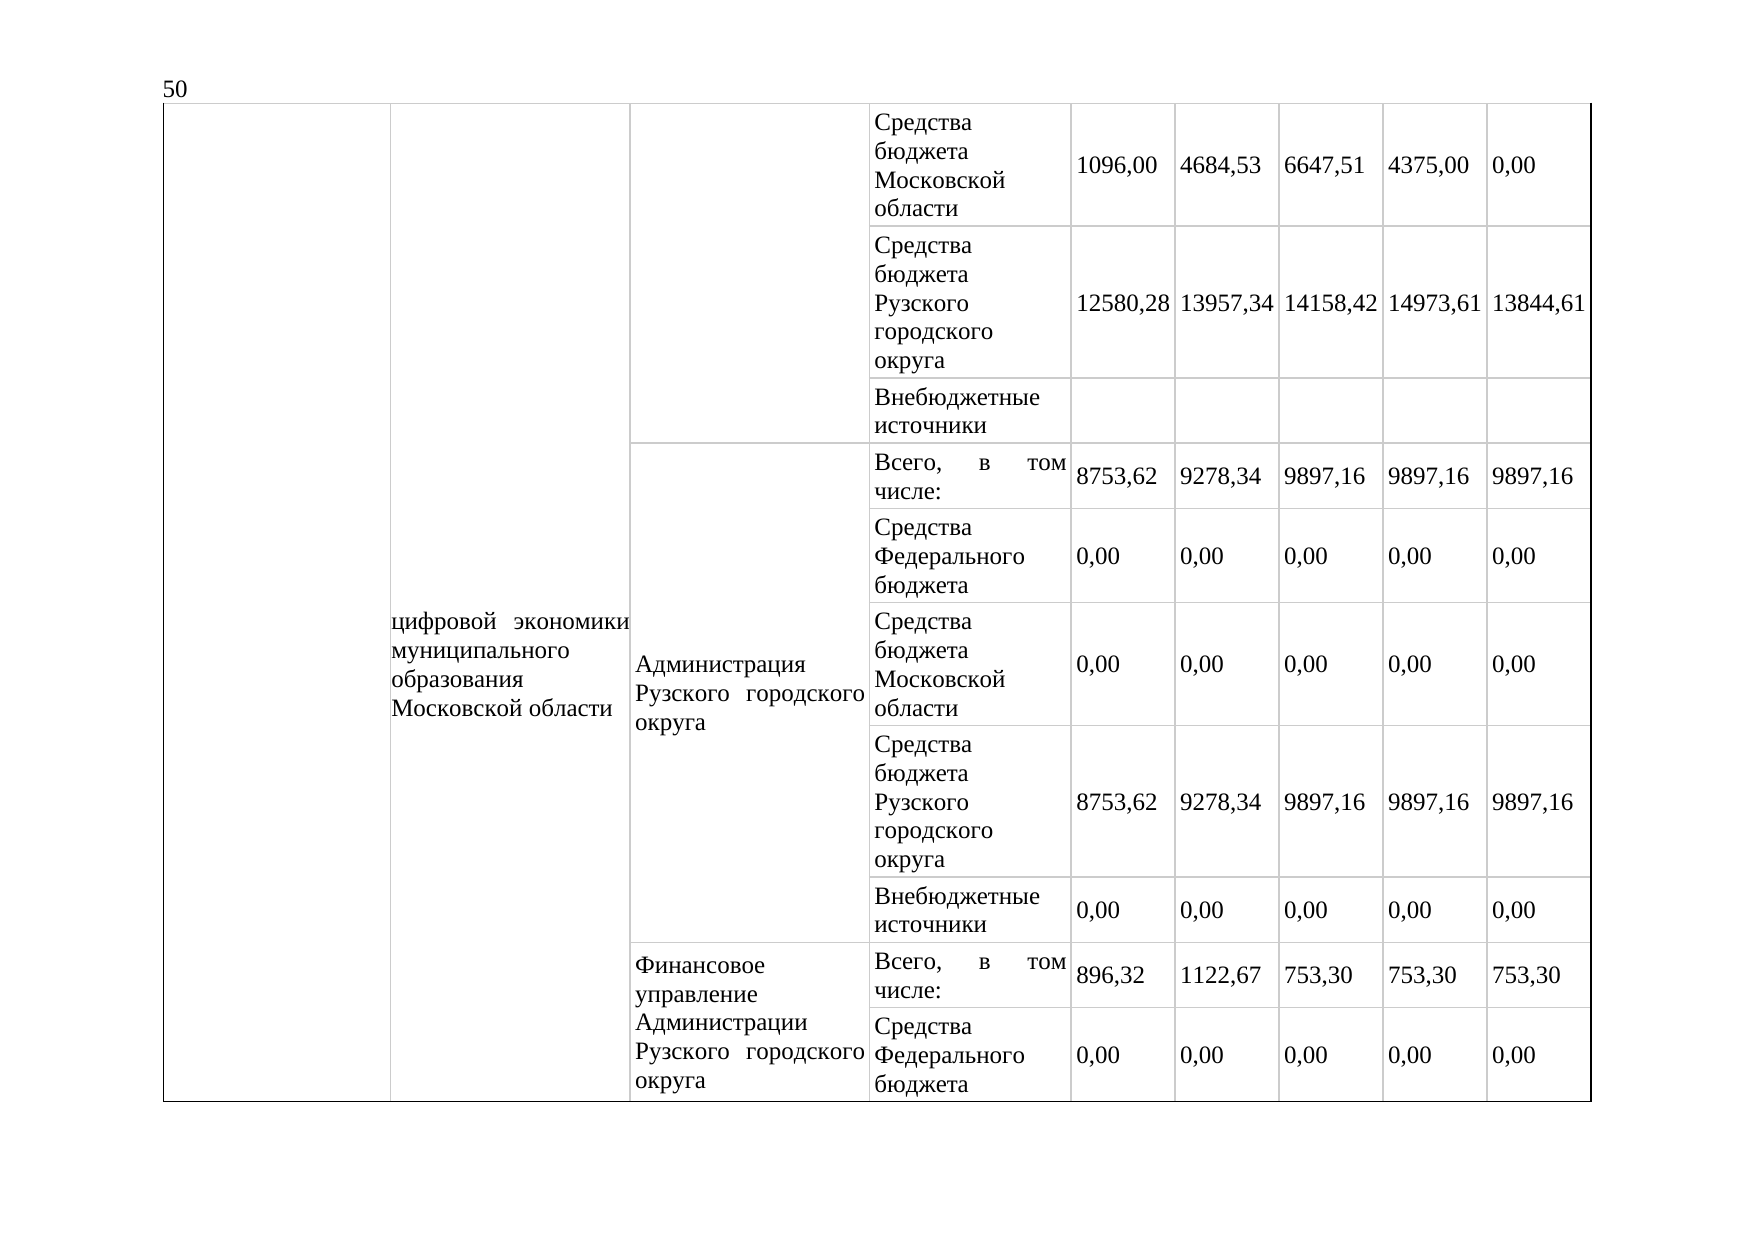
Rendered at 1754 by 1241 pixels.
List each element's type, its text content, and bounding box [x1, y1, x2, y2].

table_cell [1176, 379, 1278, 442]
table_cell 9278,34 [1176, 726, 1278, 876]
table_cell 8753,62 [1072, 726, 1174, 876]
table_cell Администрация Рузского городского округа [631, 444, 869, 941]
table_cell 0,00 [1488, 1008, 1590, 1101]
table_cell 753,30 [1384, 943, 1486, 1007]
table_cell 9897,16 [1488, 726, 1590, 876]
table_cell Финансовое управление Администрации Рузского городского округа [631, 943, 869, 1101]
table_cell 0,00 [1488, 509, 1590, 602]
table_cell Средства бюджета Московской области [870, 603, 1070, 724]
table_cell Средства Федерального бюджета [870, 1008, 1070, 1101]
table_cell 0,00 [1488, 878, 1590, 941]
table_cell 9897,16 [1280, 726, 1382, 876]
table_cell [1488, 379, 1590, 442]
table_cell 4684,53 [1176, 104, 1278, 225]
table_cell [1072, 379, 1174, 442]
table_cell 0,00 [1384, 509, 1486, 602]
table_cell 753,30 [1488, 943, 1590, 1007]
table_cell 9897,16 [1280, 444, 1382, 508]
table_cell 0,00 [1280, 509, 1382, 602]
table_cell 13957,34 [1176, 227, 1278, 377]
table_cell 0,00 [1488, 603, 1590, 724]
table_cell Средства бюджета Московской области [870, 104, 1070, 225]
table_cell 12580,28 [1072, 227, 1174, 377]
table_cell 0,00 [1384, 878, 1486, 941]
table_cell 0,00 [1176, 603, 1278, 724]
table_cell 0,00 [1072, 509, 1174, 602]
table_cell Средства бюджета Рузского городского округа [870, 726, 1070, 876]
table_cell 13844,61 [1488, 227, 1590, 377]
table_cell 1096,00 [1072, 104, 1174, 225]
table_cell [1384, 379, 1486, 442]
table_cell 6647,51 [1280, 104, 1382, 225]
table_cell 0,00 [1280, 603, 1382, 724]
table_cell 896,32 [1072, 943, 1174, 1007]
table_cell 4375,00 [1384, 104, 1486, 225]
table_cell 9897,16 [1384, 726, 1486, 876]
table_cell 0,00 [1176, 509, 1278, 602]
table_cell Всего, в том числе: [870, 444, 1070, 508]
table_cell 0,00 [1072, 1008, 1174, 1101]
table_cell 9897,16 [1384, 444, 1486, 508]
table_cell 0,00 [1280, 878, 1382, 941]
table_cell Внебюджетные источники [870, 379, 1070, 442]
table_cell 8753,62 [1072, 444, 1174, 508]
table_cell [1280, 379, 1382, 442]
table_cell 0,00 [1176, 1008, 1278, 1101]
table_cell 0,00 [1384, 1008, 1486, 1101]
table_cell 9897,16 [1488, 444, 1590, 508]
table_cell 0,00 [1072, 878, 1174, 941]
table_cell 1122,67 [1176, 943, 1278, 1007]
table_cell 0,00 [1176, 878, 1278, 941]
table_cell 0,00 [1384, 603, 1486, 724]
table_cell Средства Федерального бюджета [870, 509, 1070, 602]
table_cell Средства бюджета Рузского городского округа [870, 227, 1070, 377]
table_cell 14973,61 [1384, 227, 1486, 377]
table_cell Всего, в том числе: [870, 943, 1070, 1007]
table_cell 0,00 [1072, 603, 1174, 724]
table_cell 753,30 [1280, 943, 1382, 1007]
table_cell 9278,34 [1176, 444, 1278, 508]
table_cell 0,00 [1488, 104, 1590, 225]
table_cell Внебюджетные источники [870, 878, 1070, 941]
table_cell 0,00 [1280, 1008, 1382, 1101]
table_cell 14158,42 [1280, 227, 1382, 377]
